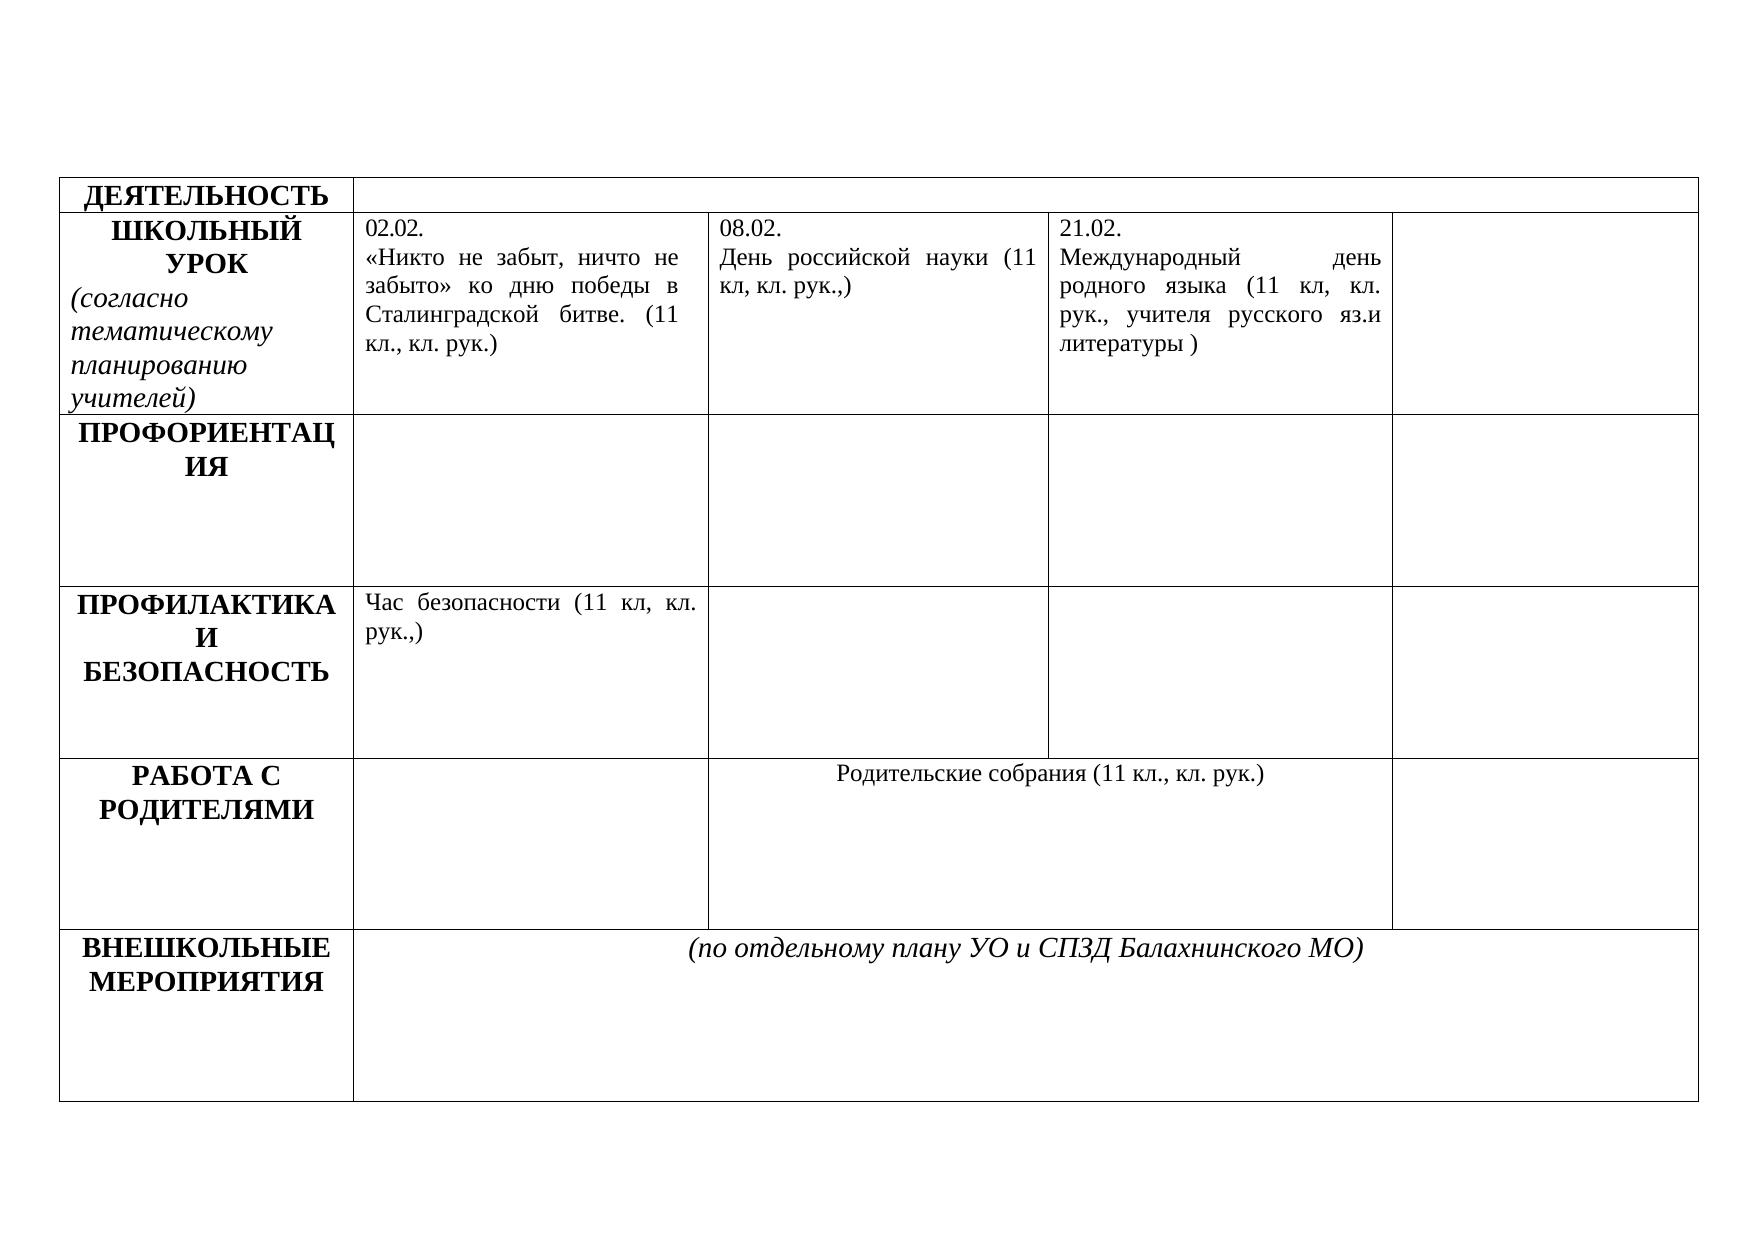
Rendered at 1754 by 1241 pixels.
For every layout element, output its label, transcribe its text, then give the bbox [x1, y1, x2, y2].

table_cell 21.02. Международный день родного языка (11 кл, кл. рук., учителя русского яз.и литературы ) [1049, 213, 1392, 414]
table_cell Родительские собрания (11 кл., кл. рук.) [709, 759, 1392, 929]
table_cell [354, 759, 708, 929]
table_cell [1393, 415, 1698, 586]
table_cell [1393, 759, 1698, 929]
table_cell [1049, 587, 1392, 757]
table_cell [354, 415, 708, 586]
table_cell 02.02. «Никто не забыт, ничто не забыто» ко дню победы в Сталинградской битве. (11 кл., кл. рук.) [354, 213, 708, 414]
table_cell [709, 415, 1048, 586]
table_cell ПРОФОРИЕНТАЦИЯ [60, 415, 353, 586]
table_cell ШКОЛЬНЫЙ УРОК (согласно тематическому планированию учителей) [60, 213, 353, 414]
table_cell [60, 178, 353, 212]
table_cell ВНЕШКОЛЬНЫЕ МЕРОПРИЯТИЯ [60, 930, 353, 1101]
table_cell ПРОФИЛАКТИКА И БЕЗОПАСНОСТЬ [60, 587, 353, 757]
table_cell РАБОТА С РОДИТЕЛЯМИ [60, 759, 353, 929]
table_cell 08.02. День российской науки (11 кл, кл. рук.,) [709, 213, 1048, 414]
table_cell (по отдельному плану УО и СПЗД Балахнинского МО) [354, 930, 1698, 1101]
table_cell [1393, 587, 1698, 757]
table_cell [1049, 415, 1392, 586]
table_cell [709, 587, 1048, 757]
table_cell Час безопасности (11 кл, кл. рук.,) [354, 587, 708, 757]
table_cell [354, 178, 1698, 212]
table_cell [1393, 213, 1698, 414]
